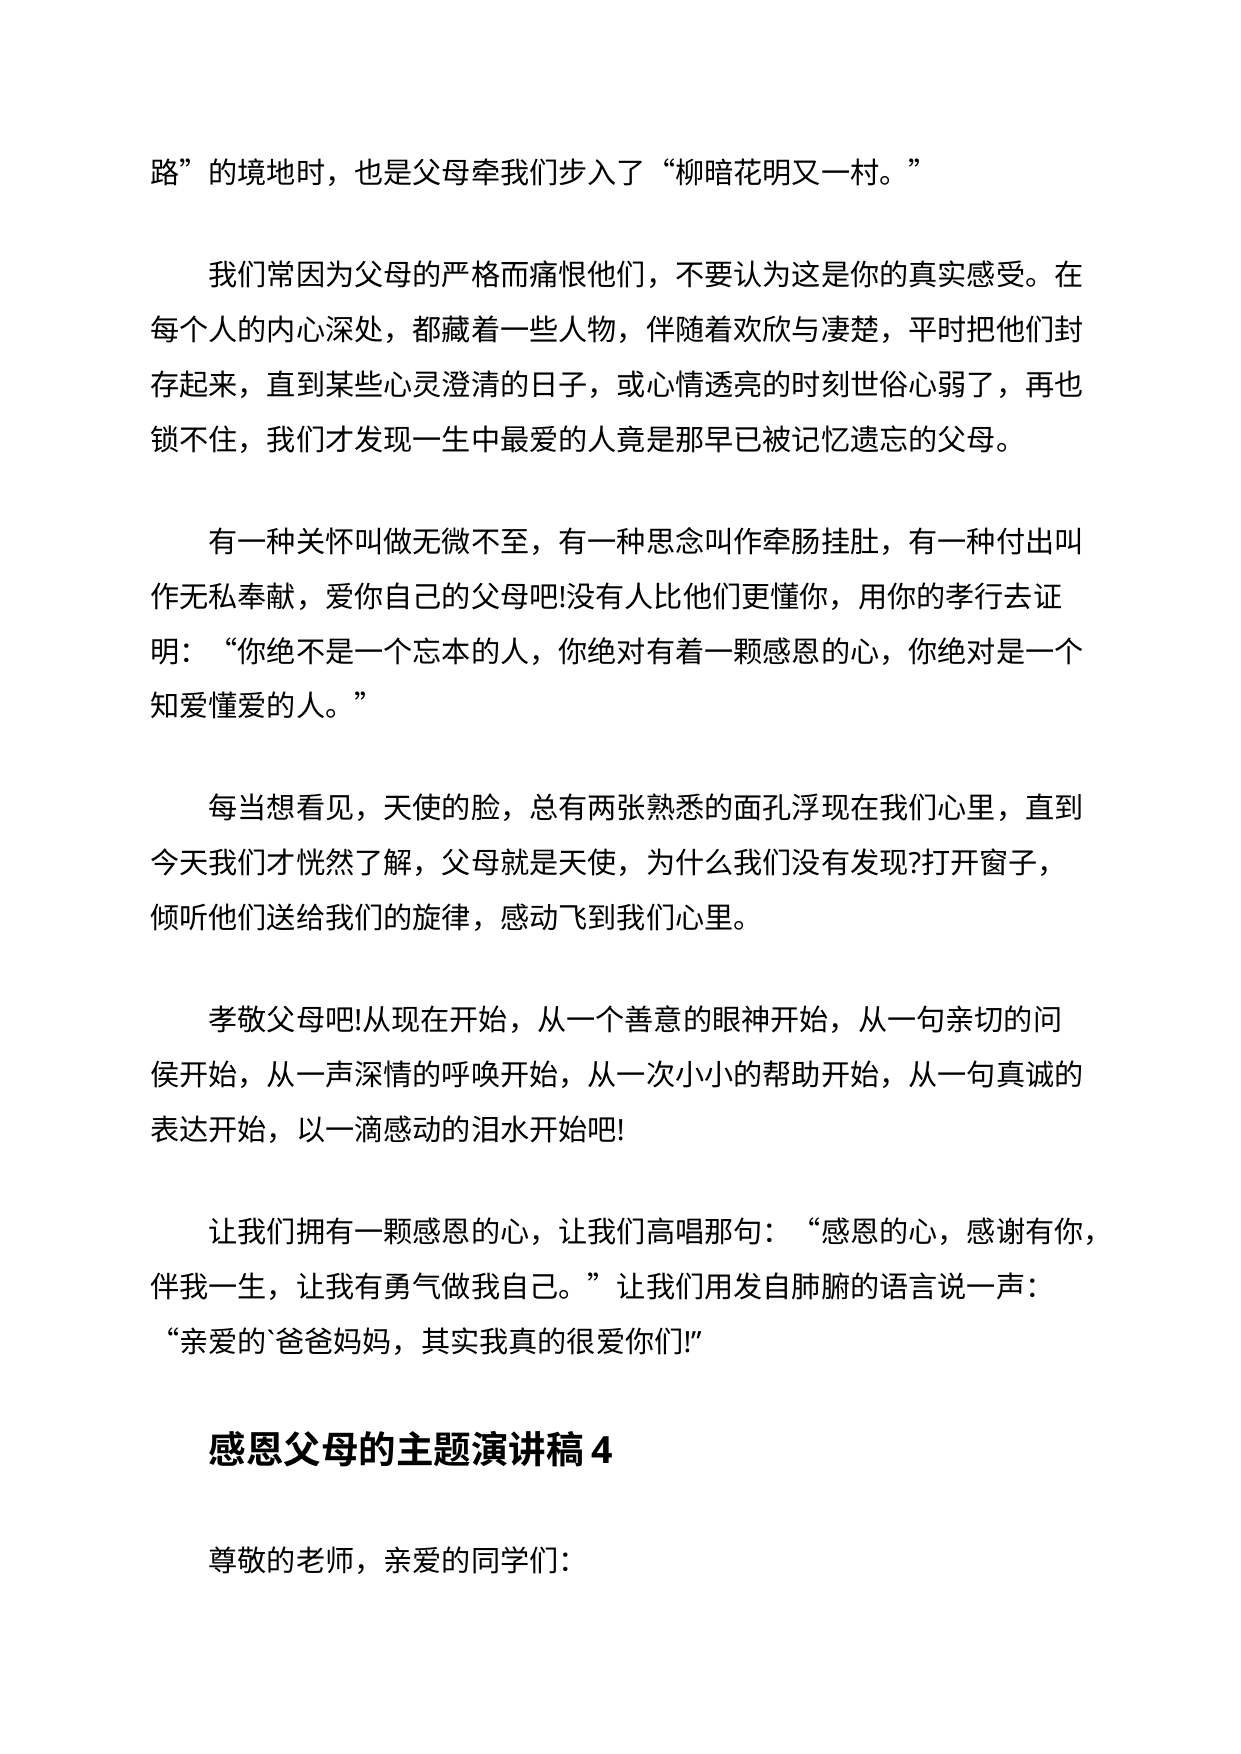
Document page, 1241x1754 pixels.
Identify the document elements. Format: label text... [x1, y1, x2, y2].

text 尊敬的老师，亲爱的同学们： [150, 1538, 1090, 1580]
text 有一种关怀叫做无微不至，有一种思念叫作牵肠挂肚，有一种付出叫作无私奉献，爱你自己的父母吧!没有人比他们更懂你，用你的孝行去证明：“你绝不是一个忘本的人，你绝对有着一颗感恩的心，你绝对是一个知爱懂爱的人。” [150, 518, 1090, 725]
text 孝敬父母吧!从现在开始，从一个善意的眼神开始，从一句亲切的问侯开始，从一声深情的呼唤开始，从一次小小的帮助开始，从一句真诚的表达开始，以一滴感动的泪水开始吧! [150, 996, 1090, 1149]
text 每当想看见，天使的脸，总有两张熟悉的面孔浮现在我们心里，直到今天我们才恍然了解，父母就是天使，为什么我们没有发现?打开窗子，倾听他们送给我们的旋律，感动飞到我们心里。 [150, 785, 1090, 937]
text 我们常因为父母的严格而痛恨他们，不要认为这是你的真实感受。在每个人的内心深处，都藏着一些人物，伴随着欢欣与凄楚，平时把他们封存起来，直到某些心灵澄清的日子，或心情透亮的时刻世俗心弱了，再也锁不住，我们才发现一生中最爱的人竟是那早已被记忆遗忘的父母。 [150, 252, 1090, 459]
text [150, 150, 1090, 192]
text 感恩父母的主题演讲稿4 [150, 1420, 1090, 1474]
text 让我们拥有一颗感恩的心，让我们高唱那句：“感恩的心，感谢有你，伴我一生，让我有勇气做我自己。”让我们用发自肺腑的语言说一声：“亲爱的`爸爸妈妈，其实我真的很爱你们!” [150, 1208, 1090, 1361]
